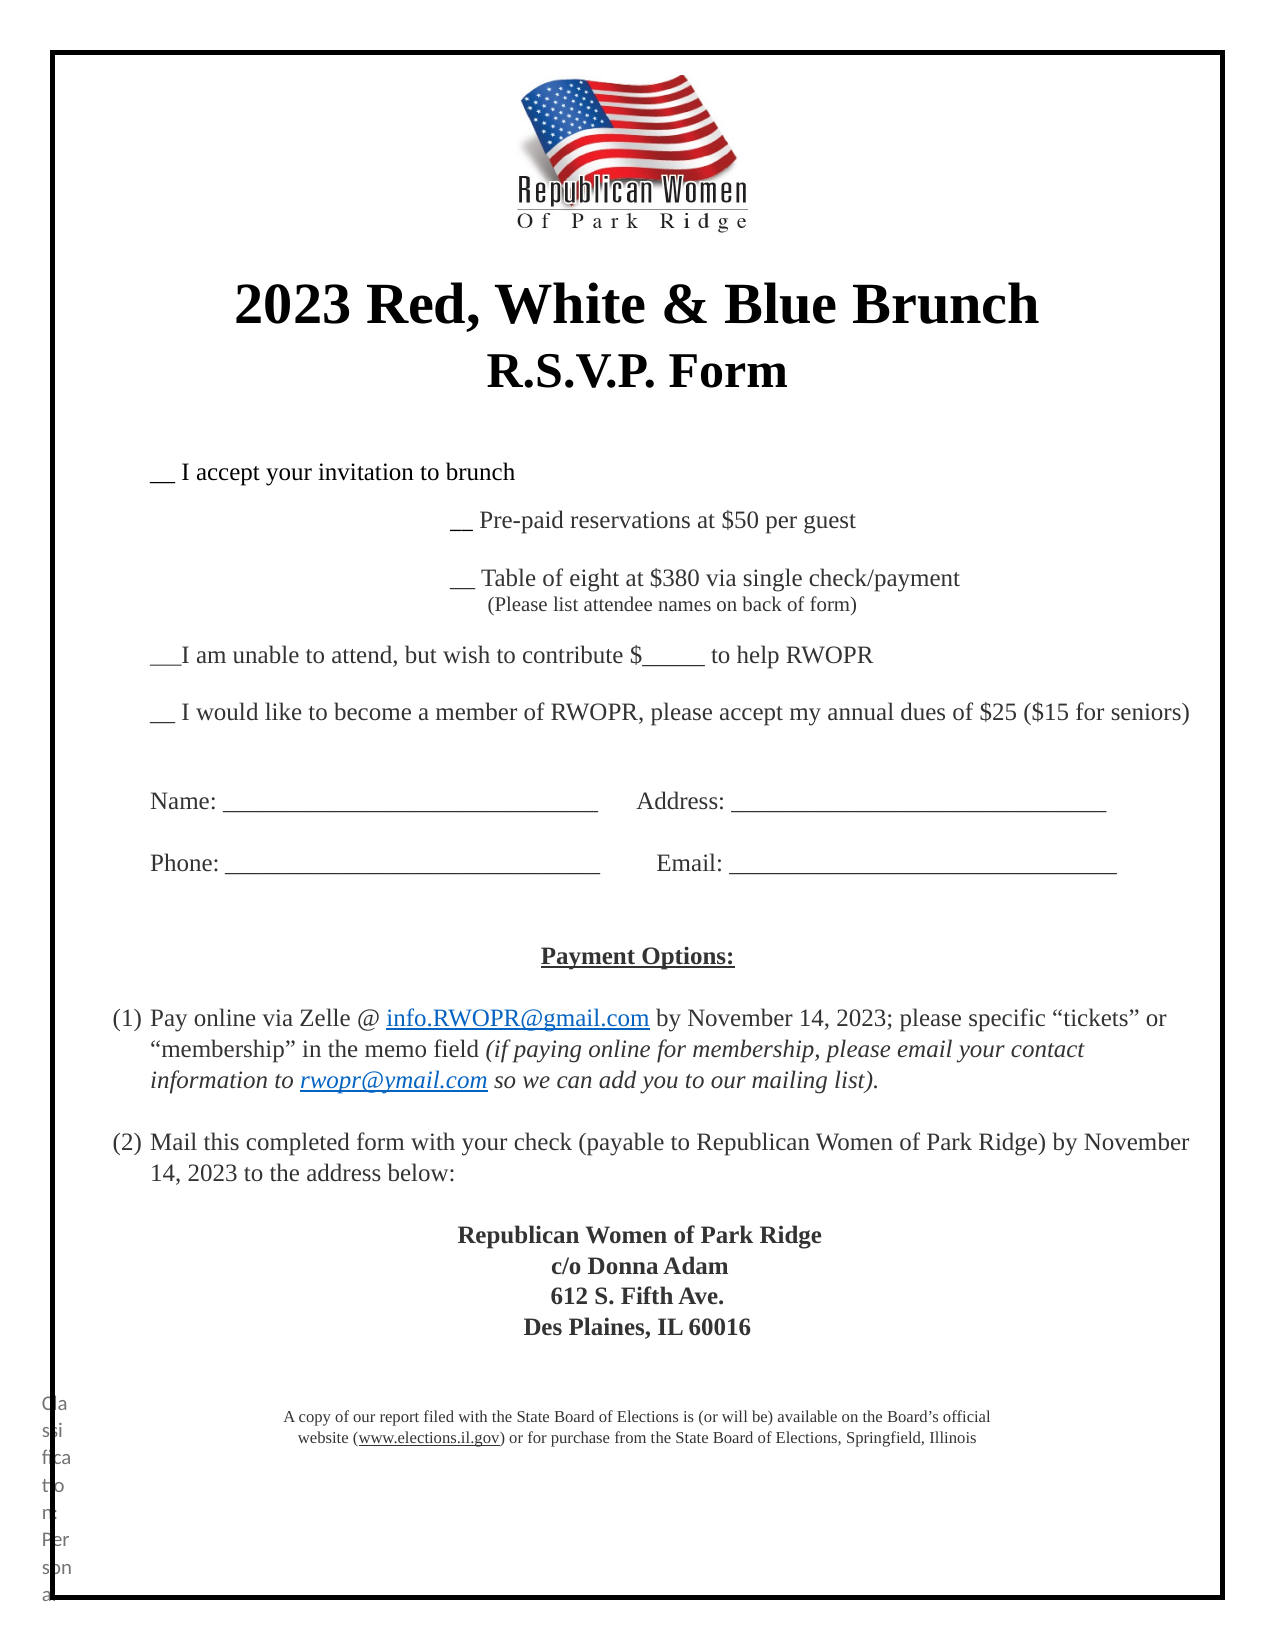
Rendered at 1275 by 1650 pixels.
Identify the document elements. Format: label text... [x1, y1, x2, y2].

text 612 S. Fifth Ave. [75, 1281, 1199, 1309]
text Des Plaines, IL 60016 [75, 1312, 1199, 1341]
picture [430, 75, 845, 237]
text __ Pre-paid reservations at $50 per guest [75, 505, 1200, 534]
text c/o Donna Adam [447, 1251, 832, 1279]
text website (www.elections.il.gov) or for purchase from the State Board of Elections, Springfield, Illinois [75, 1428, 1199, 1447]
text R.S.V.P. Form [75, 341, 1199, 399]
text Republican Women of Park Ridge [447, 1221, 832, 1249]
text ___I am unable to attend, but wish to contribute $_____ to help RWOPR [75, 640, 1200, 669]
text 2023 Red, White & Blue Brunch [75, 269, 1200, 336]
text Payment Options: [75, 941, 1200, 970]
text (Please list attendee names on back of form) [75, 592, 1200, 616]
text __ Table of eight at $380 via single check/payment [75, 563, 1200, 592]
text __ I would like to become a member of RWOPR, please accept my annual dues of $25 ($15 for seniors) [75, 697, 1200, 726]
list Pay online via Zelle @ info.RWOPR@gmail.com by November 14, 2023; please specific “tickets” or “membership” in the memo field (if paying online for membership, please email your contact information to rwopr@ymail.com so we can add you to our mailing list). [112, 1003, 1200, 1094]
text Name: ______________________________ Address: ______________________________ [75, 786, 1200, 815]
text __ I accept your invitation to brunch [75, 457, 1199, 486]
list Mail this completed form with your check (payable to Republican Women of Park Ridge) by November 14, 2023 to the address below: [112, 1127, 1200, 1187]
text A copy of our report filed with the State Board of Elections is (or will be) available on the Board’s official [75, 1407, 1199, 1426]
text Phone: ______________________________ Email: _______________________________ [75, 848, 1200, 877]
